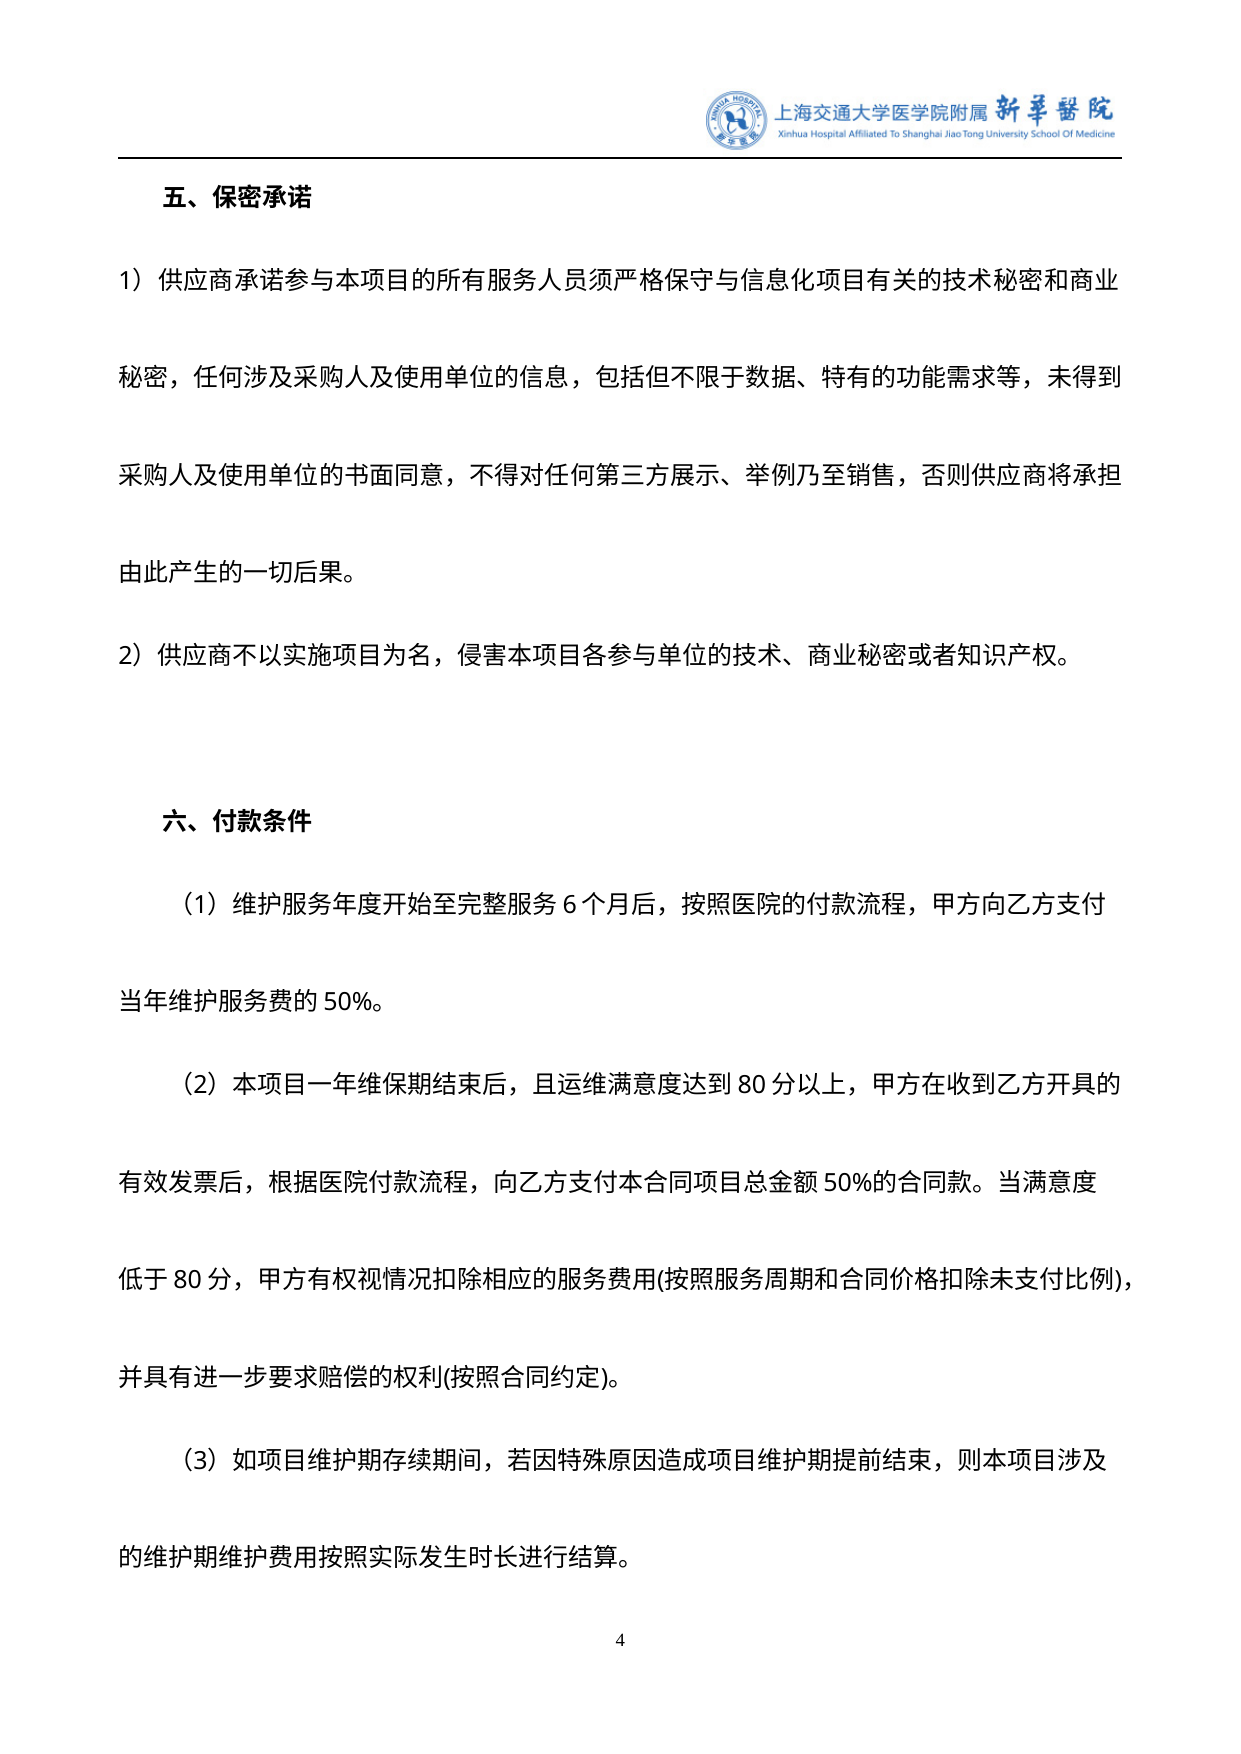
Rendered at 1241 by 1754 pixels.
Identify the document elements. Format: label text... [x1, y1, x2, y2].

text （2）本项目一年维保期结束后，且运维满意度达到80分以上，甲方在收到乙方开具的有效发票后，根据医院付款流程，向乙方支付本合同项目总金额50%的合同款。当满意度低于80分，甲方有权视情况扣除相应的服务费用(按照服务周期和合同价格扣除未支付比例)，并具有进一步要求赔偿的权利(按照合同约定)。 [118, 1050, 1122, 1408]
text （3）如项目维护期存续期间，若因特殊原因造成项目维护期提前结束，则本项目涉及的维护期维护费用按照实际发生时长进行结算。 [118, 1426, 1122, 1588]
picture [702, 88, 1123, 156]
text 六、付款条件 [118, 787, 1122, 852]
text 2）供应商不以实施项目为名，侵害本项目各参与单位的技术、商业秘密或者知识产权。 [118, 621, 1122, 686]
text （1）维护服务年度开始至完整服务6个月后，按照医院的付款流程，甲方向乙方支付当年维护服务费的50%。 [118, 870, 1122, 1032]
text 五、保密承诺 [118, 163, 1122, 228]
text 1）供应商承诺参与本项目的所有服务人员须严格保守与信息化项目有关的技术秘密和商业秘密，任何涉及采购人及使用单位的信息，包括但不限于数据、特有的功能需求等，未得到采购人及使用单位的书面同意，不得对任何第三方展示、举例乃至销售，否则供应商将承担由此产生的一切后果。 [118, 246, 1122, 603]
